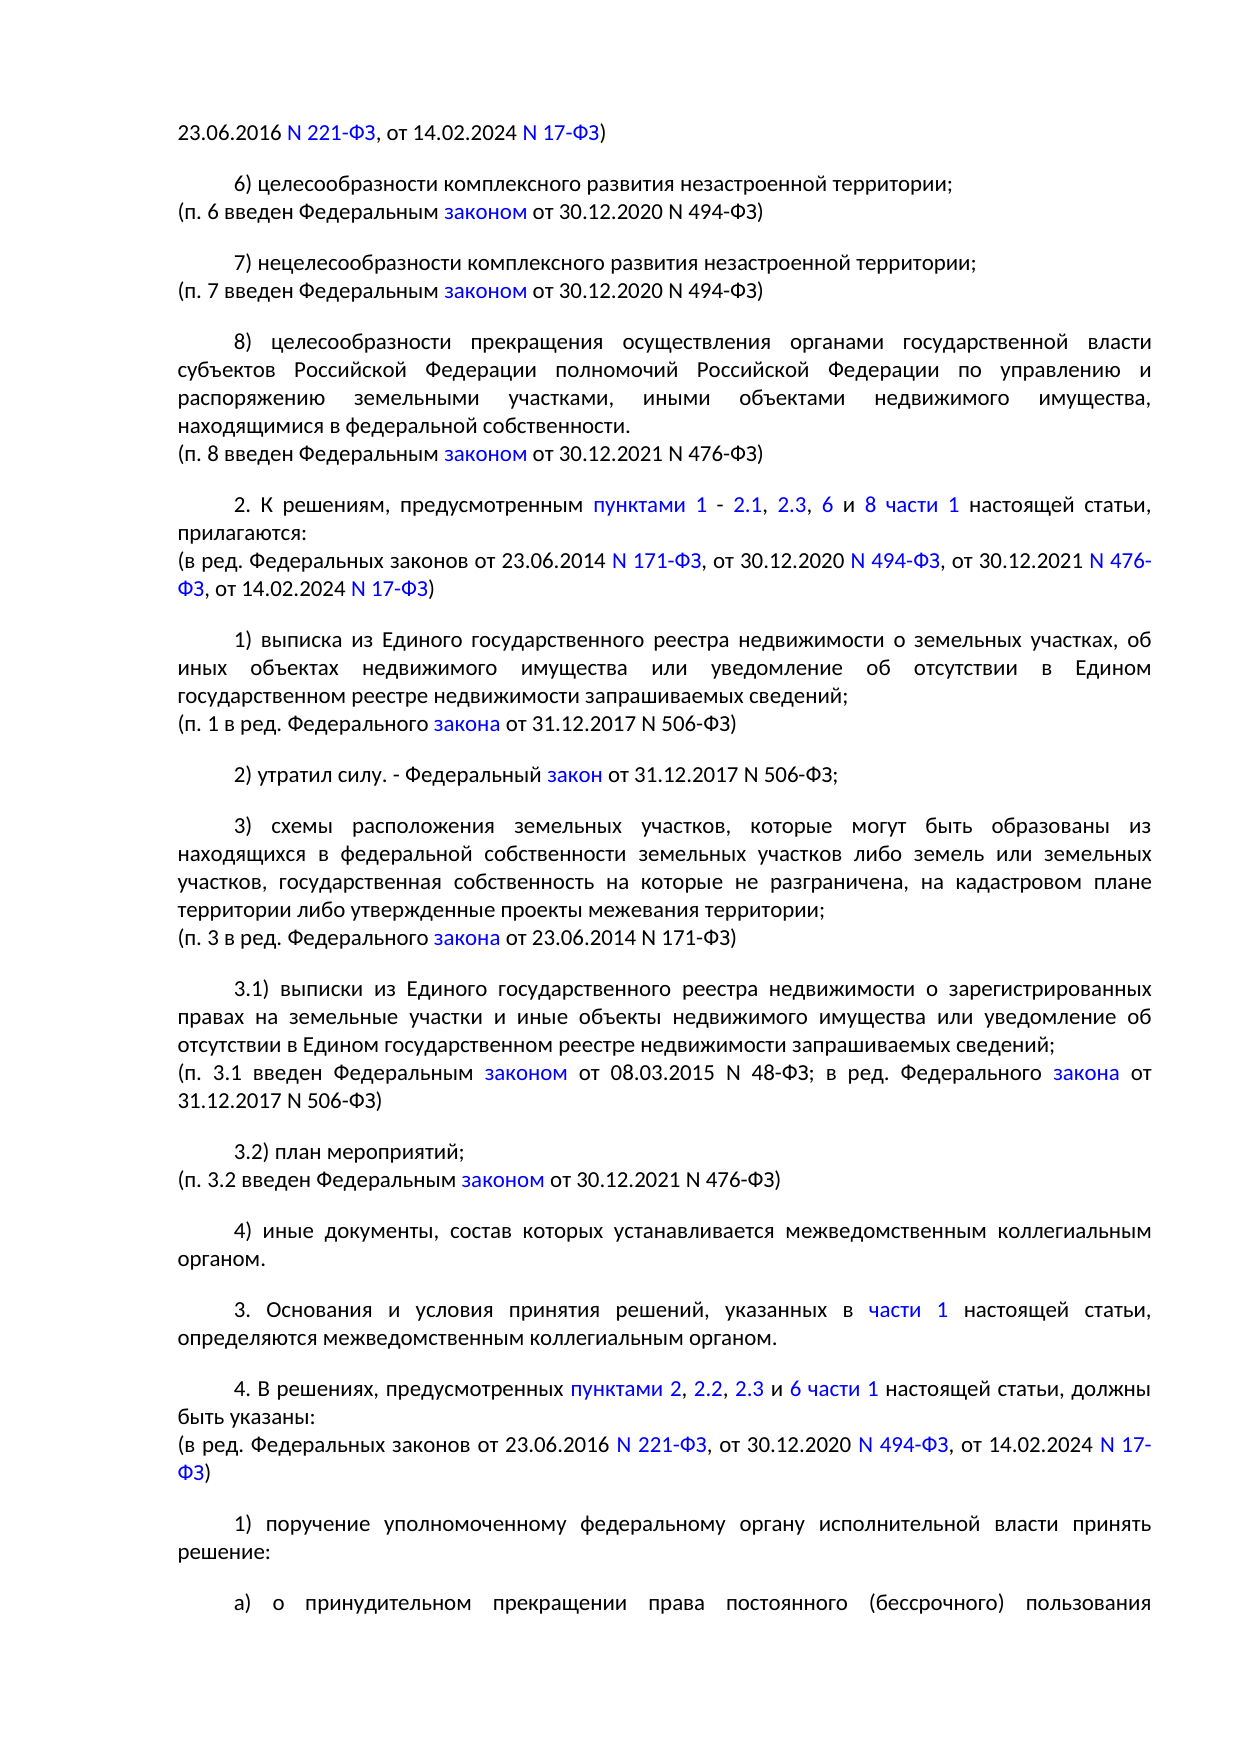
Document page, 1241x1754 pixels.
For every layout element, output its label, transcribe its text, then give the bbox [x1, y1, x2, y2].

text (п. 8 введен Федеральным законом от 30.12.2021 N 476-ФЗ) [177, 439, 1152, 467]
text (п. 3 в ред. Федерального закона от 23.06.2014 N 171-ФЗ) [177, 923, 1152, 951]
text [177, 118, 1152, 146]
text (в ред. Федеральных законов от 23.06.2014 N 171-ФЗ, от 30.12.2020 N 494-ФЗ, от 30.12.2021 N 476-ФЗ, от 14.02.2024 N 17-ФЗ) [177, 546, 1152, 602]
text 3) схемы расположения земельных участков, которые могут быть образованы из находящихся в федеральной собственности земельных участков либо земель или земельных участков, государственная собственность на которые не разграничена, на кадастровом плане территории либо утвержденные проекты межевания территории; [177, 811, 1152, 923]
text 4. В решениях, предусмотренных пунктами 2, 2.2, 2.3 и 6 части 1 настоящей статьи, должны быть указаны: [177, 1374, 1152, 1430]
text 8) целесообразности прекращения осуществления органами государственной власти субъектов Российской Федерации полномочий Российской Федерации по управлению и распоряжению земельными участками, иными объектами недвижимого имущества, находящимися в федеральной собственности. [177, 327, 1152, 439]
text (п. 1 в ред. Федерального закона от 31.12.2017 N 506-ФЗ) [177, 709, 1152, 737]
text 1) выписка из Единого государственного реестра недвижимости о земельных участках, об иных объектах недвижимого имущества или уведомление об отсутствии в Едином государственном реестре недвижимости запрашиваемых сведений; [177, 625, 1152, 709]
text (п. 3.2 введен Федеральным законом от 30.12.2021 N 476-ФЗ) [177, 1165, 1152, 1193]
text 1) поручение уполномоченному федеральному органу исполнительной власти принять решение: [177, 1509, 1152, 1565]
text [177, 1588, 1152, 1616]
text 3.1) выписки из Единого государственного реестра недвижимости о зарегистрированных правах на земельные участки и иные объекты недвижимого имущества или уведомление об отсутствии в Едином государственном реестре недвижимости запрашиваемых сведений; [177, 974, 1152, 1058]
text 7) нецелесообразности комплексного развития незастроенной территории; [177, 248, 1152, 276]
text 3. Основания и условия принятия решений, указанных в части 1 настоящей статьи, определяются межведомственным коллегиальным органом. [177, 1295, 1152, 1351]
text 4) иные документы, состав которых устанавливается межведомственным коллегиальным органом. [177, 1216, 1152, 1272]
text 6) целесообразности комплексного развития незастроенной территории; [177, 169, 1152, 197]
text (п. 7 введен Федеральным законом от 30.12.2020 N 494-ФЗ) [177, 276, 1152, 304]
text 2) утратил силу. - Федеральный закон от 31.12.2017 N 506-ФЗ; [177, 760, 1152, 788]
text (п. 3.1 введен Федеральным законом от 08.03.2015 N 48-ФЗ; в ред. Федерального закона от 31.12.2017 N 506-ФЗ) [177, 1058, 1152, 1114]
text (п. 6 введен Федеральным законом от 30.12.2020 N 494-ФЗ) [177, 197, 1152, 225]
text (в ред. Федеральных законов от 23.06.2016 N 221-ФЗ, от 30.12.2020 N 494-ФЗ, от 14.02.2024 N 17-ФЗ) [177, 1430, 1152, 1486]
text 2. К решениям, предусмотренным пунктами 1 - 2.1, 2.3, 6 и 8 части 1 настоящей статьи, прилагаются: [177, 490, 1152, 546]
text 3.2) план мероприятий; [177, 1137, 1152, 1165]
